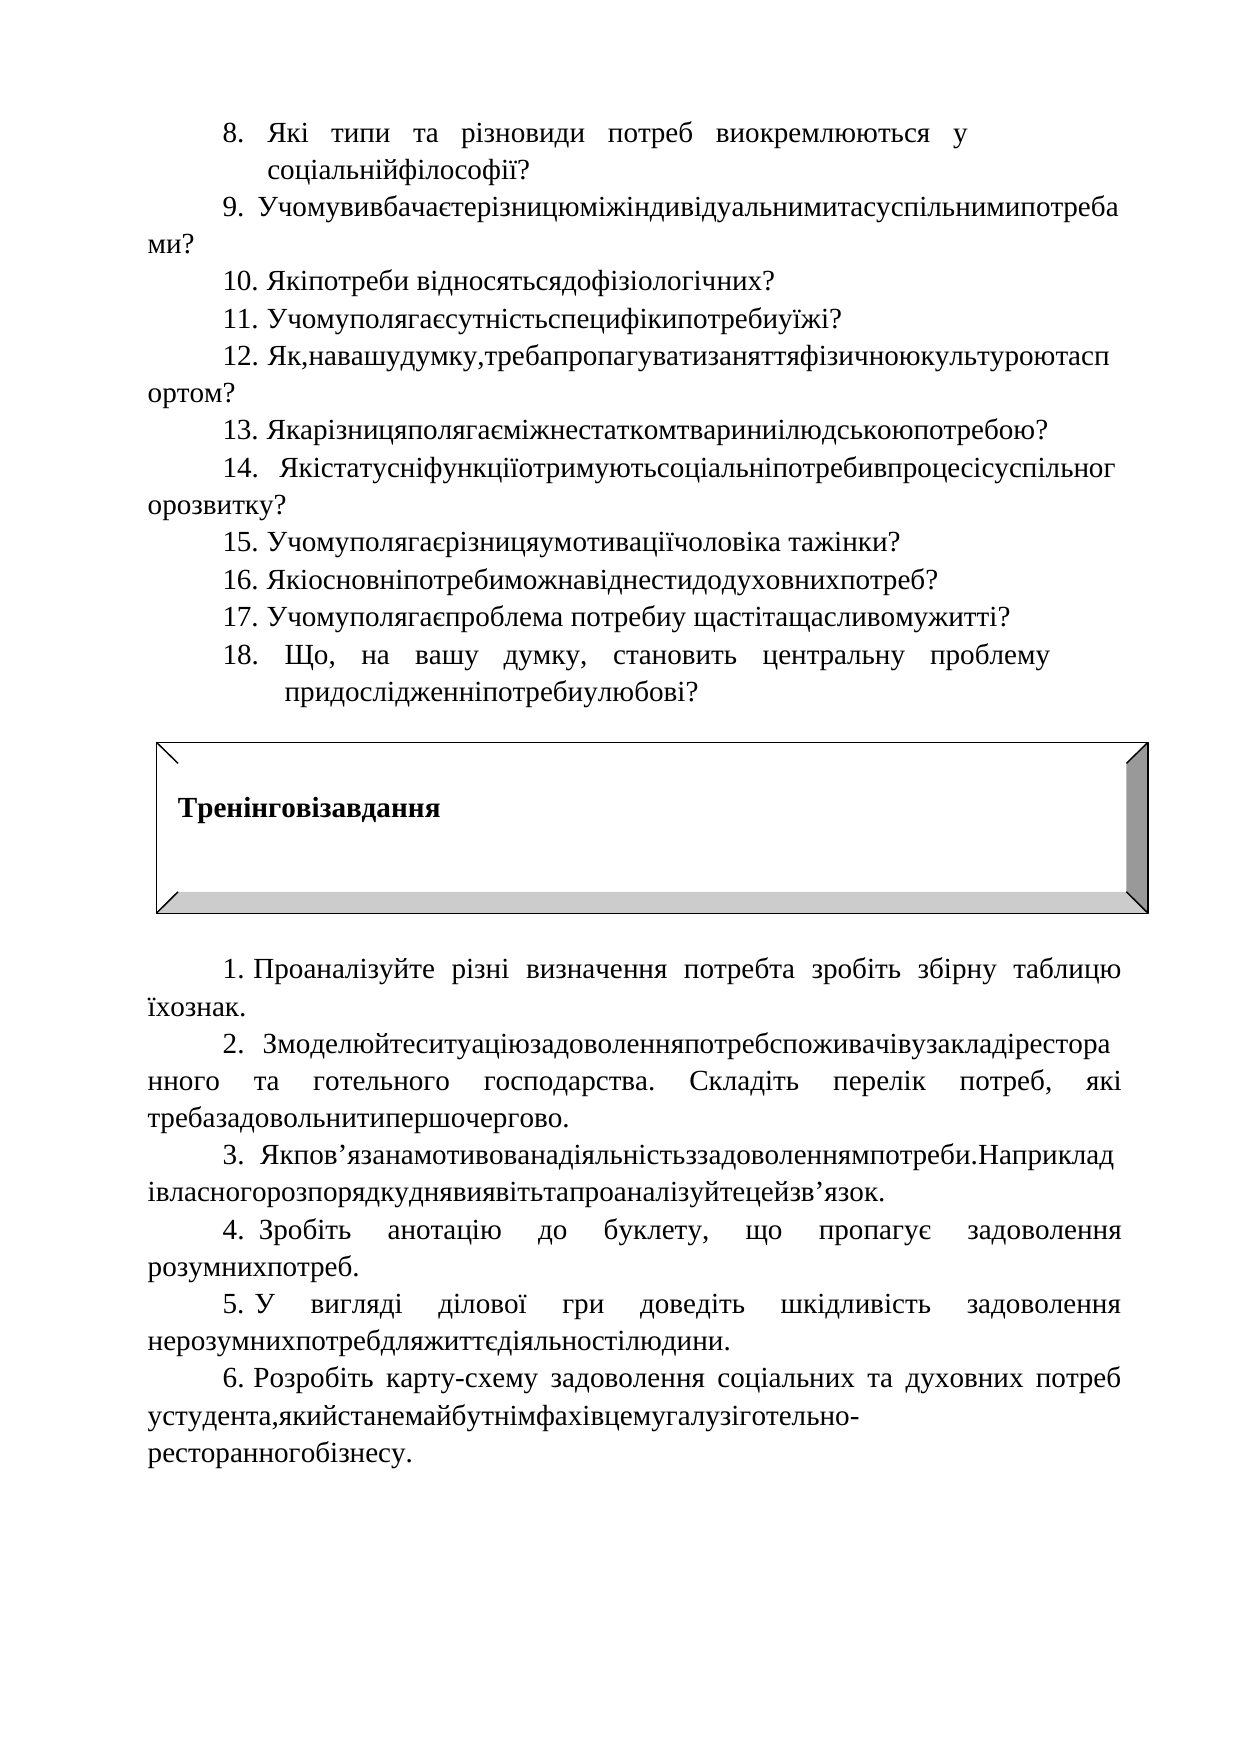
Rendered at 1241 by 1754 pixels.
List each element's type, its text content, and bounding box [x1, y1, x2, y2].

list Якіпотреби відносятьсядофізіологічних? [222, 263, 1192, 297]
list Проаналізуйте різні визначення потребта зробіть збірну таблицю їхознак. [147, 951, 1122, 1022]
list Якістатусніфункціїотримуютьсоціальніпотребивпроцесісуспільногорозвитку? [147, 450, 1122, 521]
list Учомуполягаєрізницяумотиваціїчоловіка тажінки? [222, 524, 1192, 558]
list Якарізницяполягаєміжнестаткомтвариниілюдськоюпотребою? [222, 413, 1192, 446]
list Що, на вашу думку, становить центральну проблему придослідженніпотребиулюбові? [147, 637, 1122, 707]
list Якіосновніпотребиможнавіднестидодуховнихпотреб? [222, 562, 1192, 595]
list Учомуполягаєпроблема потребиу щастітащасливомужитті? [222, 599, 1192, 633]
list Як,навашудумку,требапропагуватизаняттяфізичноюкультуроютаспортом? [147, 338, 1122, 409]
list Які типи та різновиди потреб виокремлюються у соціальнійфілософії? [147, 115, 1121, 185]
list Учомуполягаєсутністьспецифікипотребиуїжі? [222, 301, 1192, 334]
list Учомувивбачаєтерізницюміжіндивідуальнимитасуспільнимипотребами? [147, 189, 1121, 260]
list Змоделюйтеситуаціюзадоволенняпотребспоживачівузакладіресторанного та готельного господарства. Складіть перелік потреб, які требазадовольнитипершочергово. [147, 1026, 1122, 1134]
list У вигляді ділової гри доведіть шкідливість задоволення нерозумнихпотребдляжиттєдіяльностілюдини. [147, 1286, 1122, 1357]
list Якпов’язанамотивованадіяльністьззадоволеннямпотреби.Наприкладівласногорозпорядкуднявиявітьтапроаналізуйтецейзв’язок. [147, 1137, 1122, 1208]
list Розробіть карту-схему задоволення соціальних та духовних потреб устудента,якийстанемайбутнімфахівцемугалузіготельно-ресторанногобізнесу. [147, 1361, 1122, 1468]
list Зробіть анотацію до буклету, що пропагує задоволення розумнихпотреб. [147, 1212, 1122, 1282]
